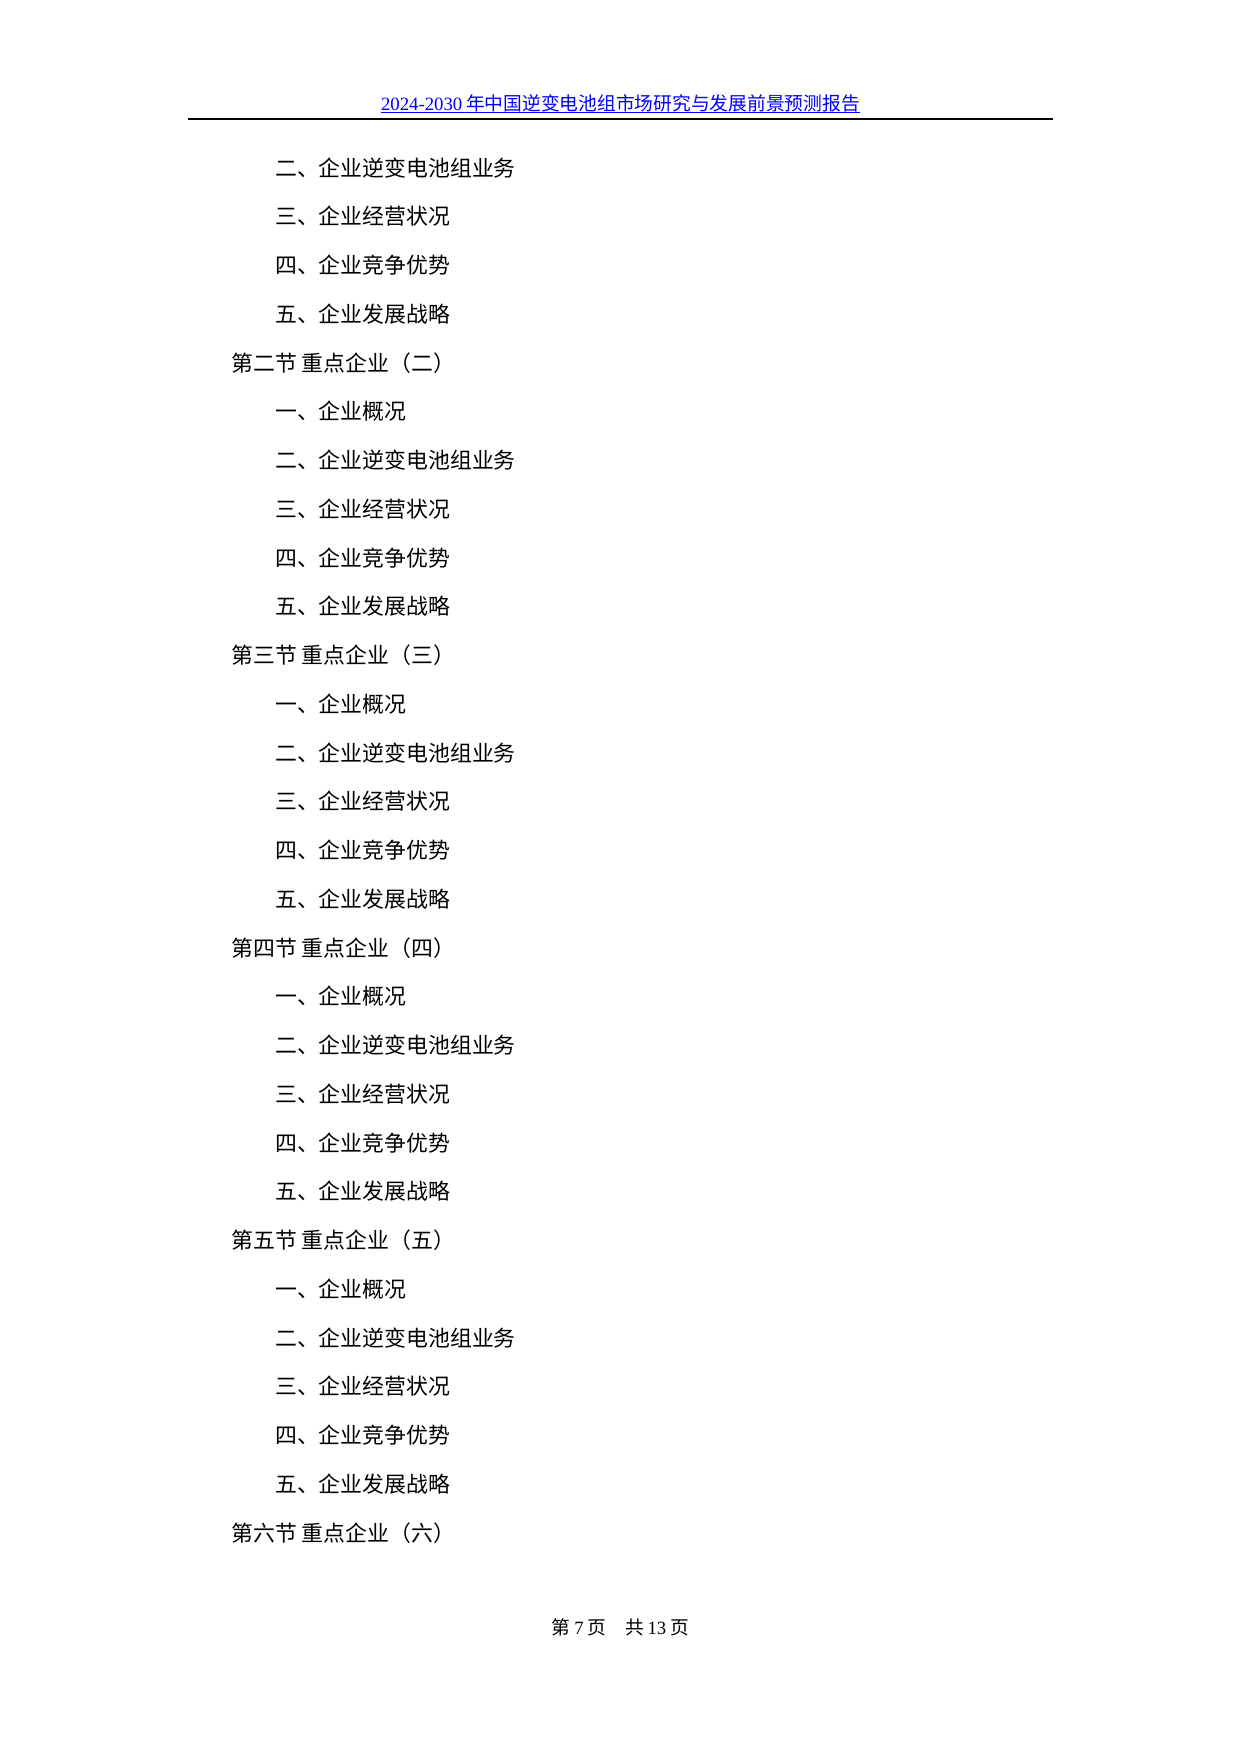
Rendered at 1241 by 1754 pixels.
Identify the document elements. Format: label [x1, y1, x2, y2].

text [187, 150, 1053, 1548]
